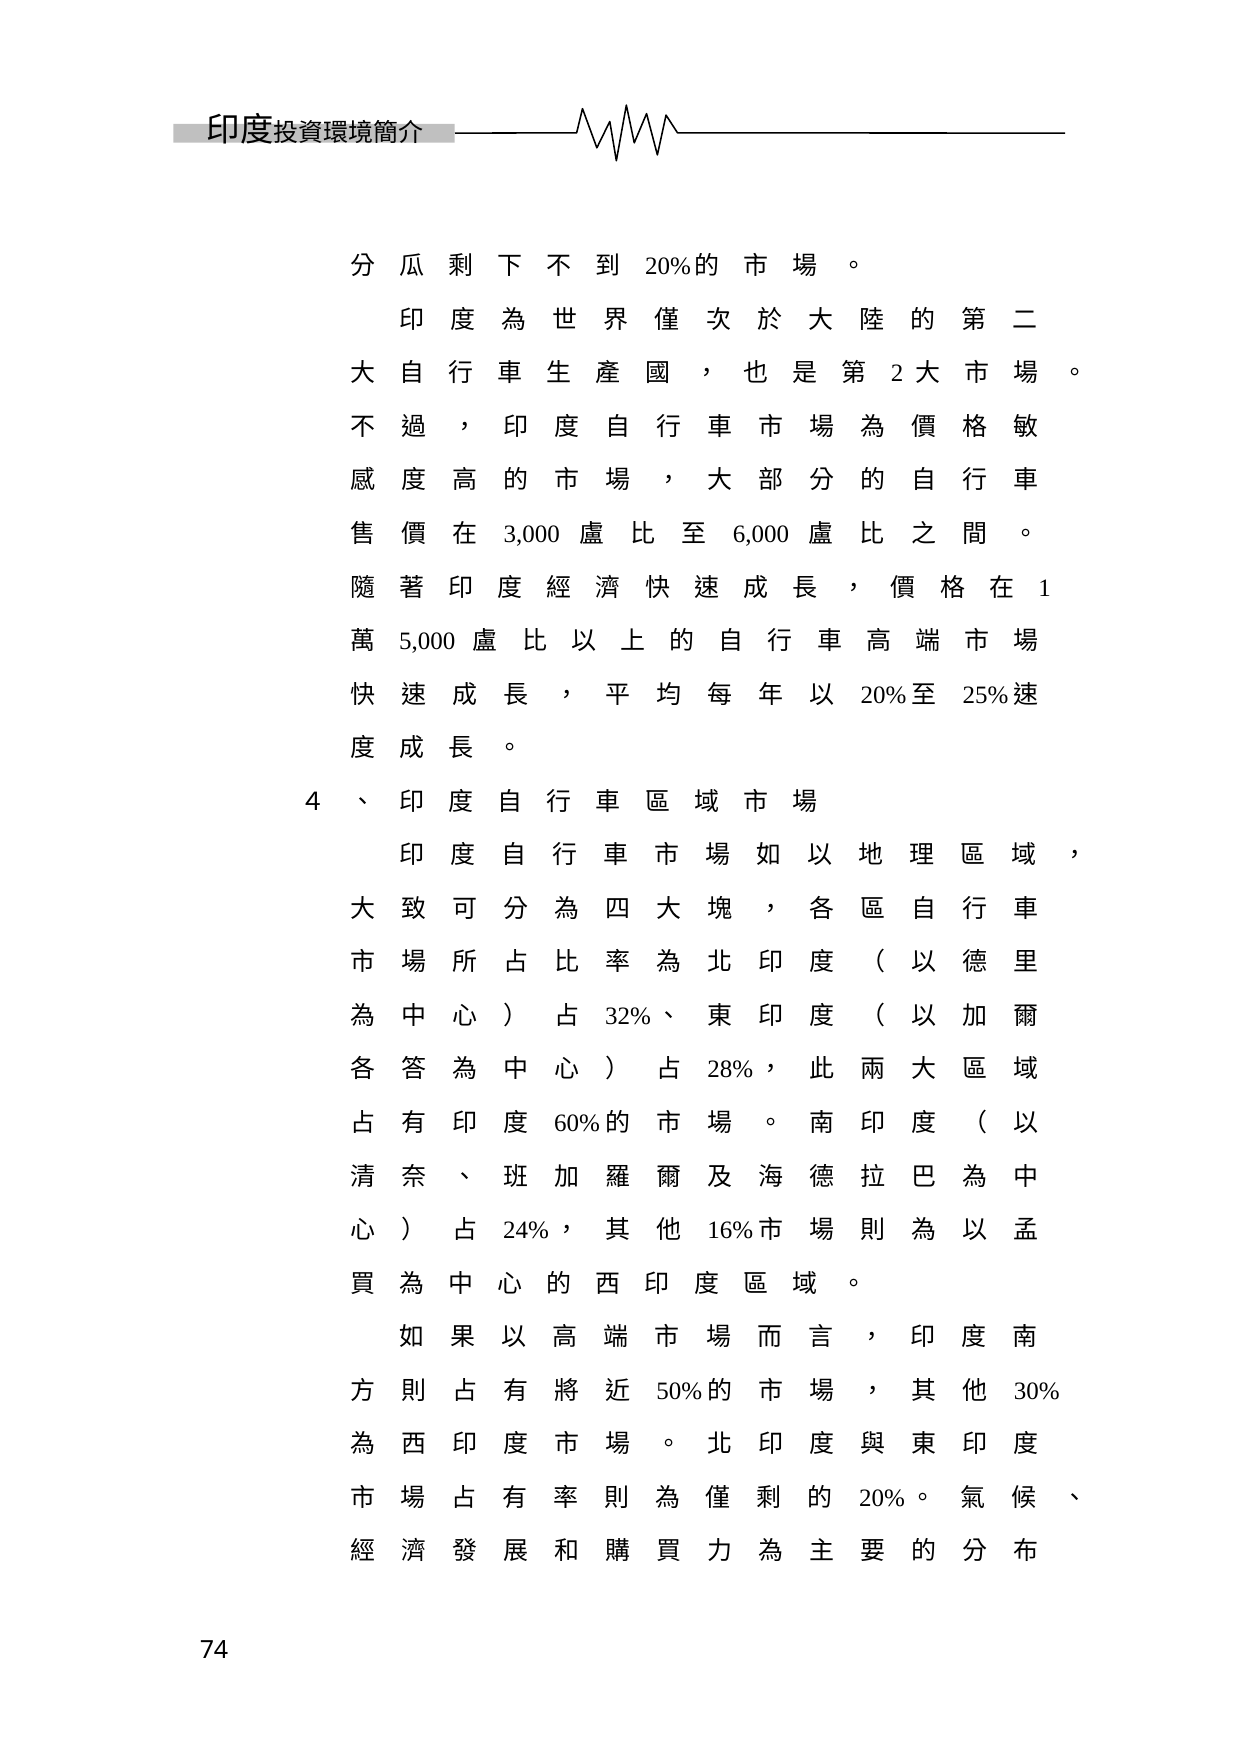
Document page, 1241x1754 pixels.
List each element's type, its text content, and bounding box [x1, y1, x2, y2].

text 印度自行車市場如以地理區域，大致可分為四大塊，各區自行車市場所占比率為北印度（以德里為中心）占32%、東印度（以加爾各答為中心）占28%，此兩大區域占有印度60%的市場。南印度（以清奈、班加羅爾及海德拉巴為中心）占24%，其他16%市場則為以孟買為中心的西印度區域。 [325, 826, 1063, 1308]
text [325, 1308, 1063, 1576]
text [325, 237, 1063, 291]
text 印度為世界僅次於大陸的第二大自行車生產國，也是第2大市場。不過，印度自行車市場為價格敏感度高的市場，大部分的自行車售價在3,000盧比至6,000盧比之間。隨著印度經濟快速成長，價格在1萬5,000盧比以上的自行車高端市場快速成長，平均每年以20%至25%速度成長。 [325, 291, 1063, 773]
text ４、印度自行車區域市場 [276, 773, 1063, 826]
